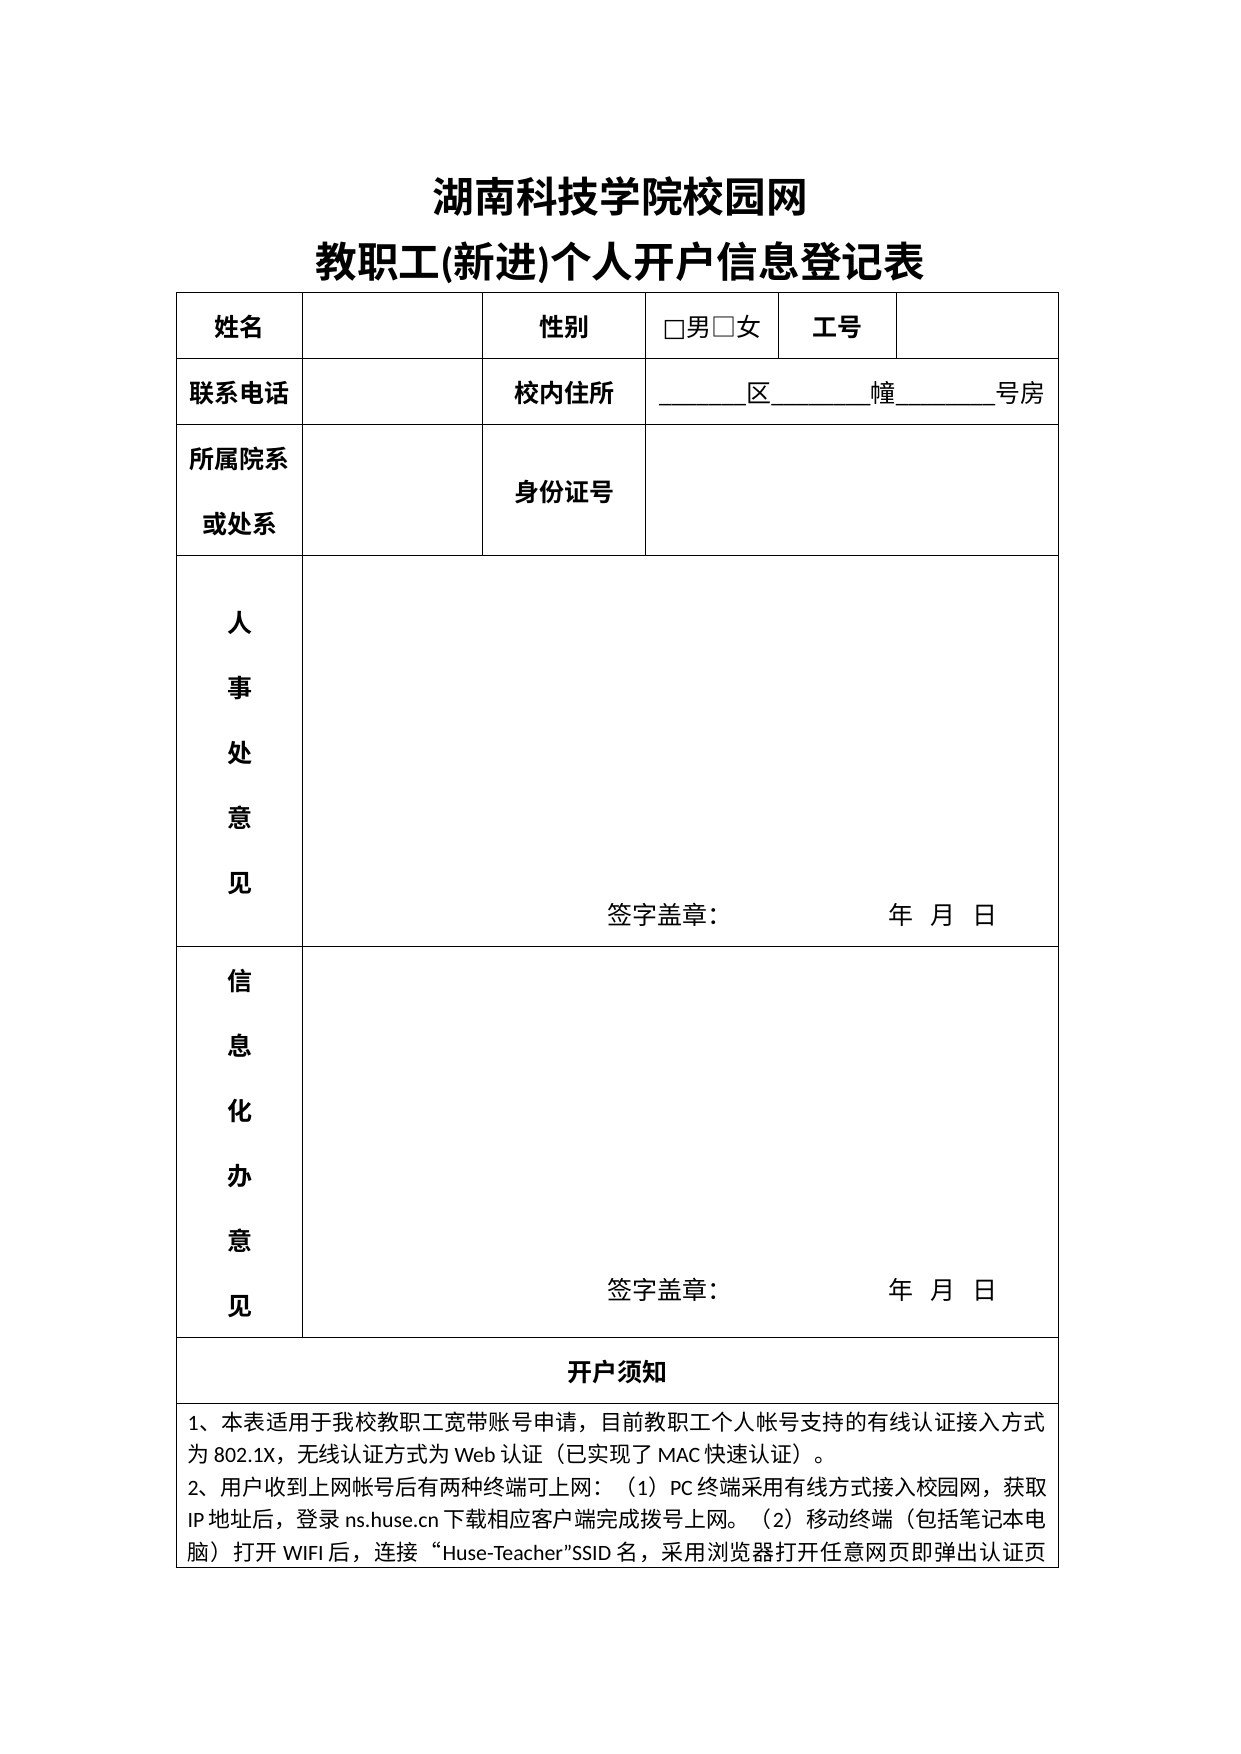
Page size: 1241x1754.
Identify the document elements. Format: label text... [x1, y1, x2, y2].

table_cell [646, 425, 1058, 555]
table_header 性别 [483, 293, 645, 358]
table_cell [303, 359, 482, 424]
table_cell 人 事 处 意 见 [177, 556, 302, 946]
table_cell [177, 1404, 1058, 1567]
table_cell 信 息 化 办 意 见 [177, 947, 302, 1337]
table_cell 身份证号 [483, 425, 645, 555]
table_cell 签字盖章： 年 月 日 [303, 947, 1058, 1337]
table_cell 所属院系 或处系 [177, 425, 302, 555]
table_header 工号 [779, 293, 896, 358]
table_cell 校内住所 [483, 359, 645, 424]
table_cell 签字盖章： 年 月 日 [303, 556, 1058, 946]
table_cell _______区________幢________号房 [646, 359, 1058, 424]
table_cell 开户须知 [177, 1338, 1058, 1403]
text 教职工(新进)个人开户信息登记表 [187, 227, 1053, 292]
table_cell [303, 425, 482, 555]
table_header [303, 293, 482, 358]
table_header [897, 293, 1058, 358]
table_header □男□女 [646, 293, 778, 358]
text 湖南科技学院校园网 [187, 162, 1053, 227]
table_header 姓名 [177, 293, 302, 358]
table_cell 联系电话 [177, 359, 302, 424]
